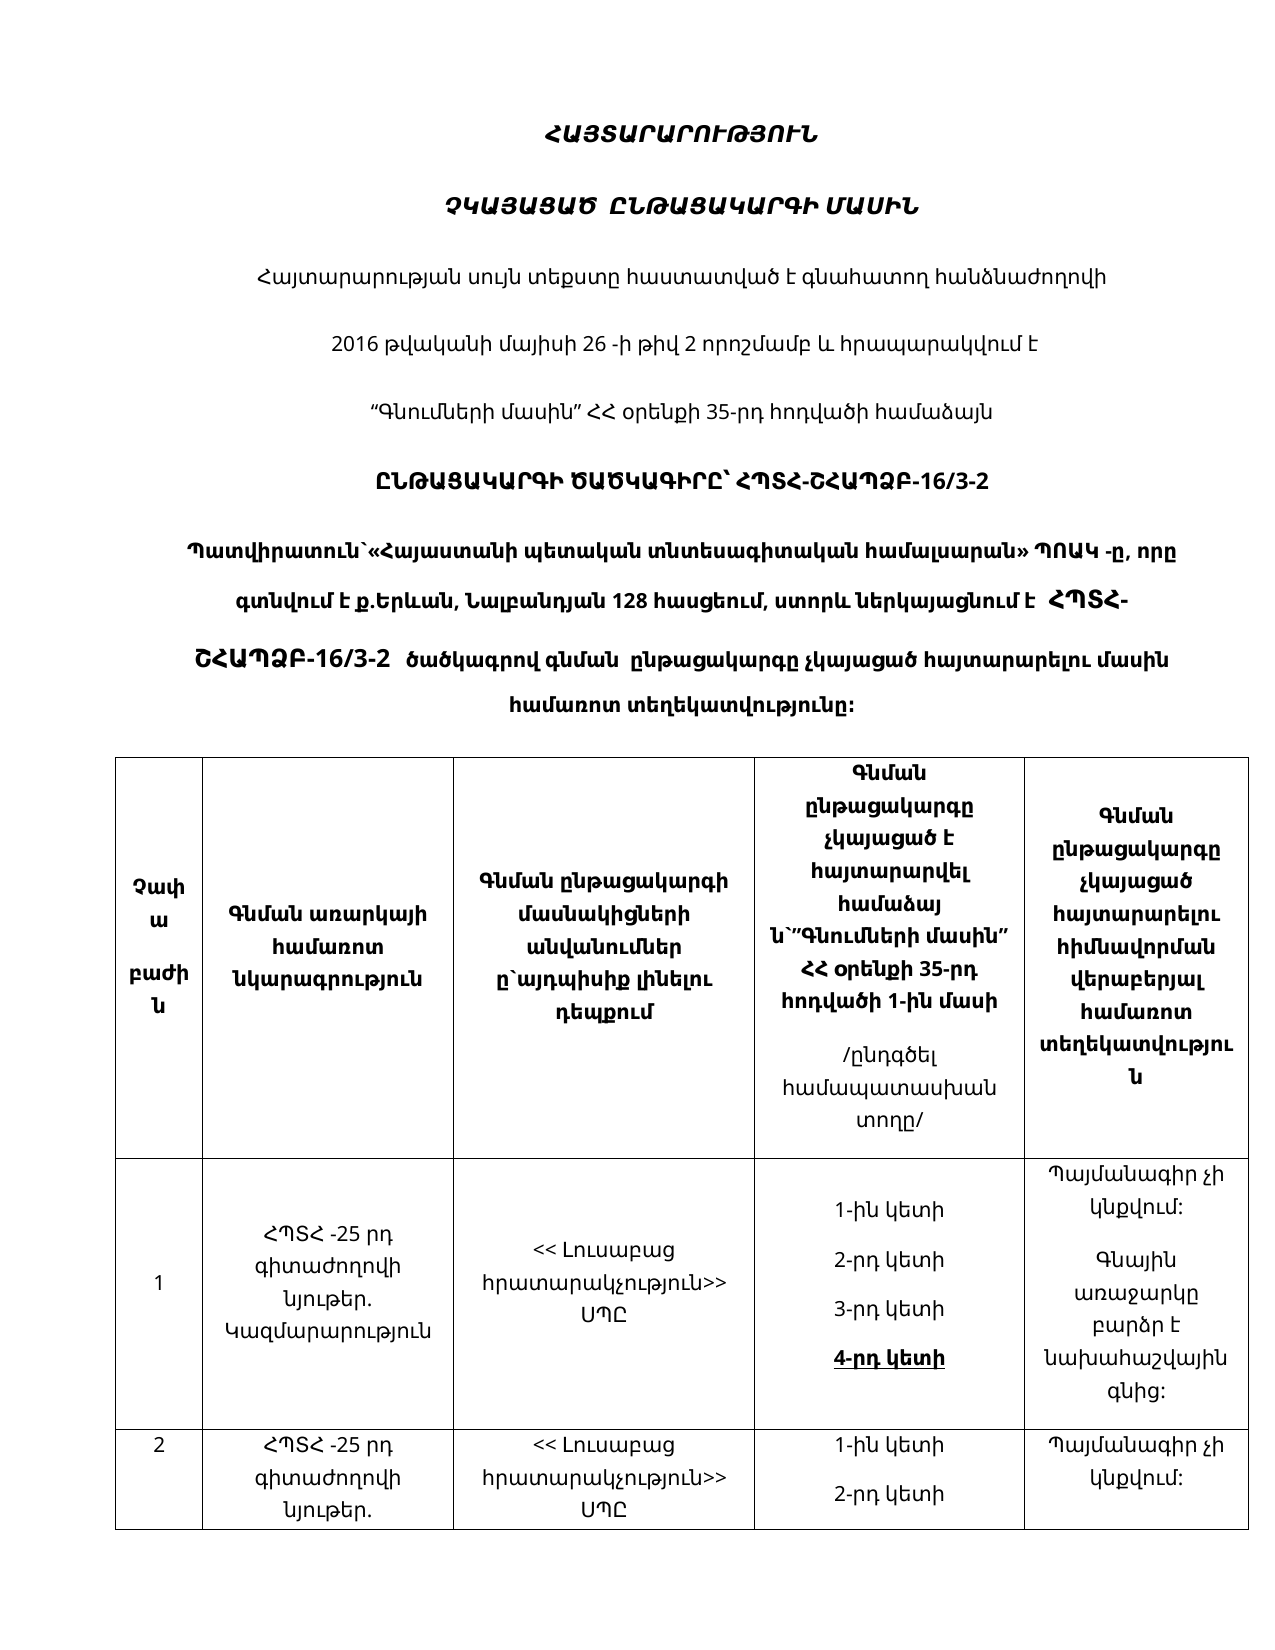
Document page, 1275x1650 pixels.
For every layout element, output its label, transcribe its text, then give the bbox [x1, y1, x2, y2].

table_header Չափա բաժին [116, 758, 202, 1158]
table_cell << Լուսաբաց հրատարակչություն>> ՍՊԸ [454, 1159, 754, 1429]
table_cell 2 [116, 1430, 202, 1528]
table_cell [1025, 1430, 1248, 1528]
table_cell 1-ին կետի 2-րդ կետի 3-րդ կետի 4-րդ կետի [755, 1159, 1024, 1429]
text ՀԱՅՏԱՐԱՐՈՒԹՅՈՒՆ [177, 118, 1186, 149]
table_header Գնման առարկայի համառոտ նկարագրություն [203, 758, 453, 1158]
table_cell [755, 1430, 1024, 1528]
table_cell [454, 1430, 754, 1528]
table_header Գնման ընթացակարգի մասնակիցների անվանումները`այդպիսիք լինելու դեպքում [454, 758, 754, 1158]
text ԸՆԹԱՑԱԿԱՐԳԻ ԾԱԾԿԱԳԻՐԸ՝ ՀՊՏՀ-ՇՀԱՊՁԲ-16/3-2 [177, 465, 1186, 496]
table_cell Պայմանագիր չի կնքվում: Գնային առաջարկը բարձր է նախահաշվային գնից: [1025, 1159, 1248, 1429]
table_cell ՀՊՏՀ -25 րդ գիտաժողովի նյութեր. Կազմարարություն [203, 1159, 453, 1429]
text 2016 թվականի մայիսի 26 -ի թիվ 2 որոշմամբ և հրապարակվում է [177, 329, 1186, 358]
text “Գնումների մասին” ՀՀ օրենքի 35-րդ հոդվածի համաձայն [177, 397, 1186, 426]
text ՉԿԱՅԱՑԱԾ ԸՆԹԱՑԱԿԱՐԳԻ ՄԱՍԻՆ [177, 190, 1186, 221]
text Պատվիրատուն`«Հայաստանի պետական տնտեսագիտական համալսարան» ՊՈԱԿ -ը, որը գտնվում է ք.Երևան, Նալբանդյան 128 հասցեում, ստորև ներկայացնում է ՀՊՏՀ-ՇՀԱՊՁԲ-16/3-2 ծածկագրով գնման ընթացակարգը չկայացած հայտարարելու մասին համառոտ տեղեկատվությունը։ [177, 537, 1186, 718]
text Հայտարարության սույն տեքստը հաստատված է գնահատող հանձնաժողովի [177, 262, 1186, 290]
table_header Գնման ընթացակարգը չկայացած է հայտարարվել համաձայն`”Գնումների մասին” ՀՀ օրենքի 35-րդ հոդվածի 1-ին մասի /ընդգծել համապատասխան տողը/ [755, 758, 1024, 1158]
table_cell 1 [116, 1159, 202, 1429]
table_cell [203, 1430, 453, 1528]
table_header Գնման ընթացակարգը չկայացած հայտարարելու հիմնավորման վերաբերյալ համառոտ տեղեկատվություն [1025, 758, 1248, 1158]
